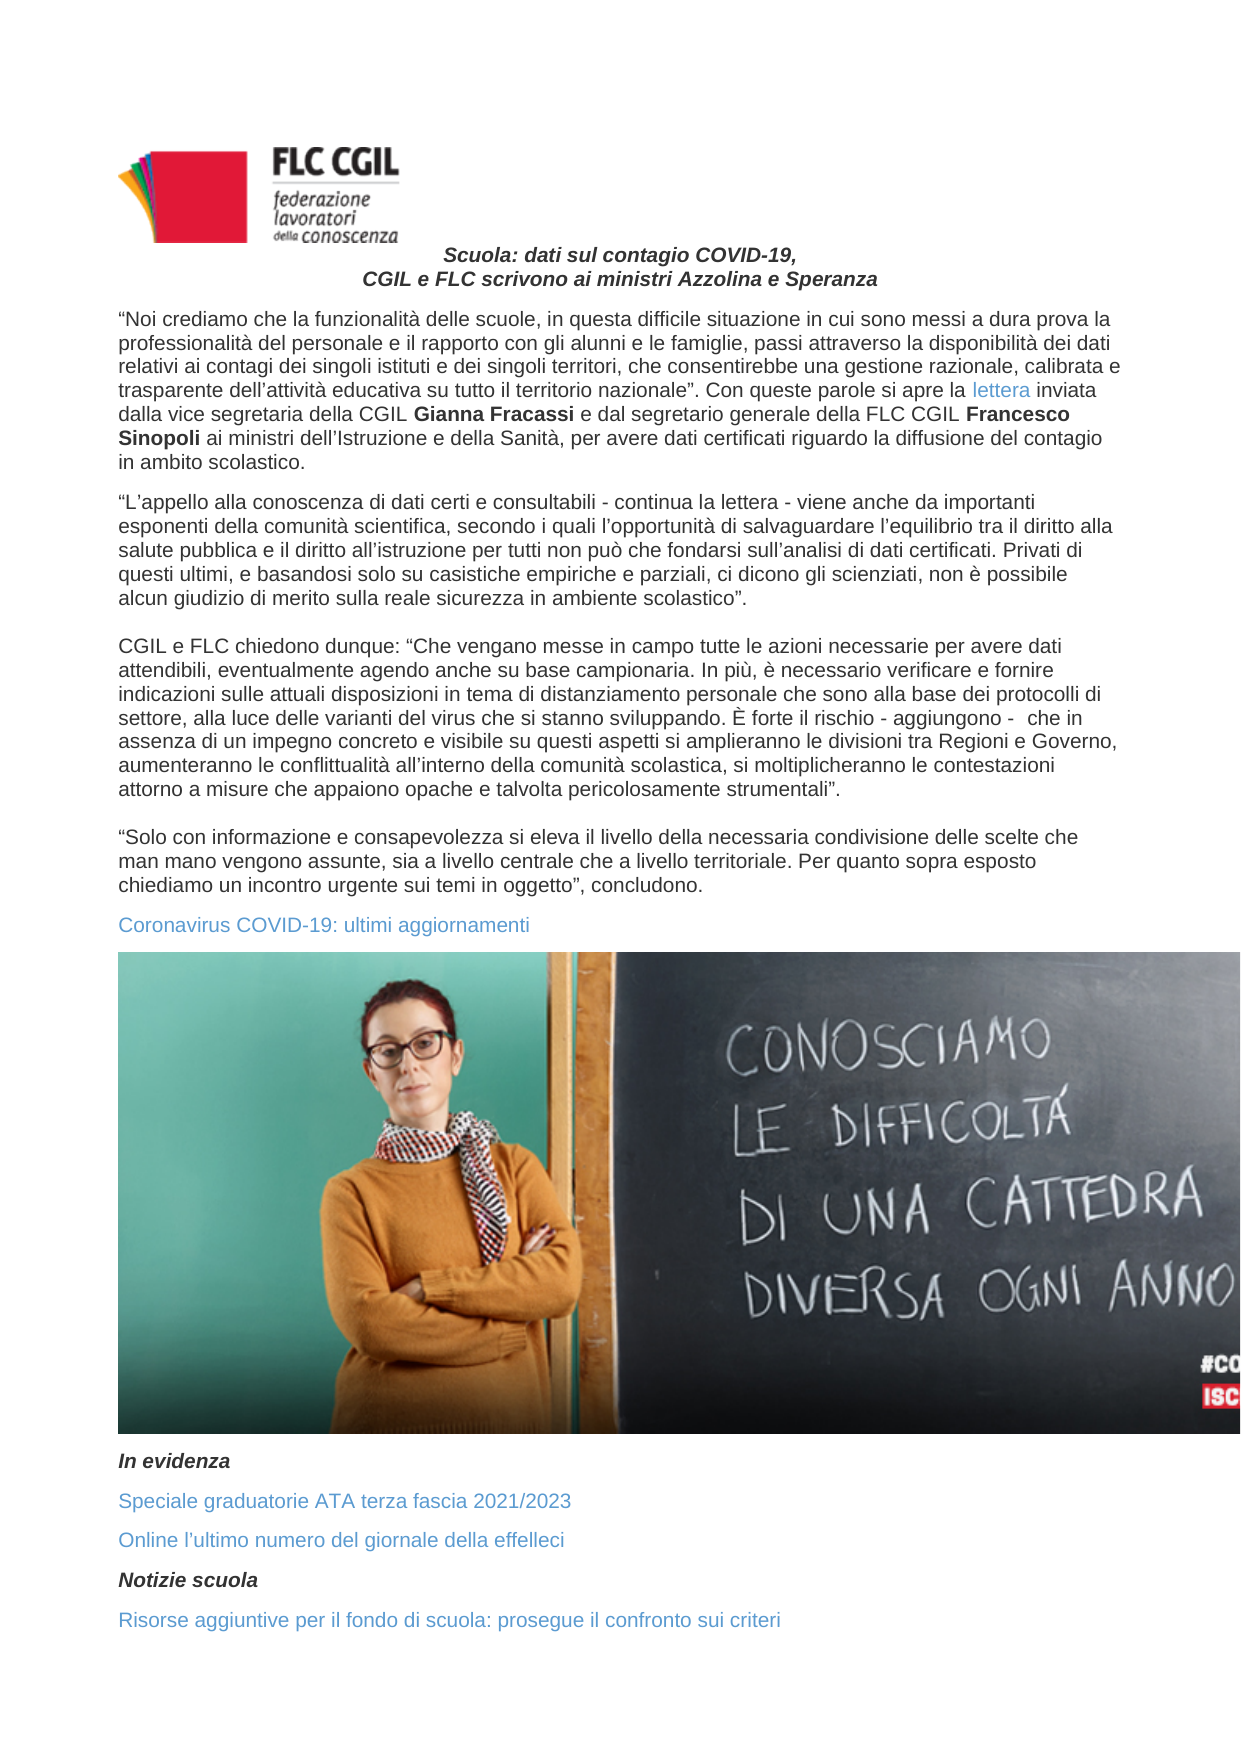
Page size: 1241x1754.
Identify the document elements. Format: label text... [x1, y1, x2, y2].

picture [118, 147, 400, 243]
text Online l’ultimo numero del giornale della effelleci [118, 1528, 1122, 1552]
text Scuola: dati sul contagio COVID-19, CGIL e FLC scrivono ai ministri Azzolina e Speranza [118, 243, 1122, 291]
text Speciale graduatorie ATA terza fascia 2021/2023 [118, 1489, 1122, 1513]
text Coronavirus COVID-19: ultimi aggiornamenti [118, 913, 1122, 937]
text Risorse aggiuntive per il fondo di scuola: prosegue il confronto sui criteri [118, 1607, 1122, 1631]
text In evidenza [118, 1449, 1122, 1473]
text Notizie scuola [118, 1568, 1122, 1592]
text “Noi crediamo che la funzionalità delle scuole, in questa difficile situazione in cui sono messi a dura prova la professionalità del personale e il rapporto con gli alunni e le famiglie, passi attraverso la disponibilità dei dati relativi ai contagi dei singoli istituti e dei singoli territori, che consentirebbe una gestione razionale, calibrata e trasparente dell’attività educativa su tutto il territorio nazionale”. Con queste parole si apre la lettera inviata dalla vice segretaria della CGIL Gianna Fracassi e dal segretario generale della FLC CGIL Francesco Sinopoli ai ministri dell’Istruzione e della Sanità, per avere dati certificati riguardo la diffusione del contagio in ambito scolastico. [118, 306, 1122, 474]
text “L’appello alla conoscenza di dati certi e consultabili - continua la lettera - viene anche da importanti esponenti della comunità scientifica, secondo i quali l’opportunità di salvaguardare l’equilibrio tra il diritto alla salute pubblica e il diritto all’istruzione per tutti non può che fondarsi sull’analisi di dati certificati. Privati di questi ultimi, e basandosi solo su casistiche empiriche e parziali, ci dicono gli scienziati, non è possibile alcun giudizio di merito sulla reale sicurezza in ambiente scolastico”. CGIL e FLC chiedono dunque: “Che vengano messe in campo tutte le azioni necessarie per avere dati attendibili, eventualmente agendo anche su base campionaria. In più, è necessario verificare e fornire indicazioni sulle attuali disposizioni in tema di distanziamento personale che sono alla base dei protocolli di settore, alla luce delle varianti del virus che si stanno sviluppando. È forte il rischio - aggiungono - che in assenza di un impegno concreto e visibile su questi aspetti si amplieranno le divisioni tra Regioni e Governo, aumenteranno le conflittualità all’interno della comunità scolastica, si moltiplicheranno le contestazioni attorno a misure che appaiono opache e talvolta pericolosamente strumentali”. “Solo con informazione e consapevolezza si eleva il livello della necessaria condivisione delle scelte che man mano vengono assunte, sia a livello centrale che a livello territoriale. Per quanto sopra esposto chiediamo un incontro urgente sui temi in oggetto”, concludono. [118, 490, 1122, 897]
picture [118, 952, 1241, 1434]
